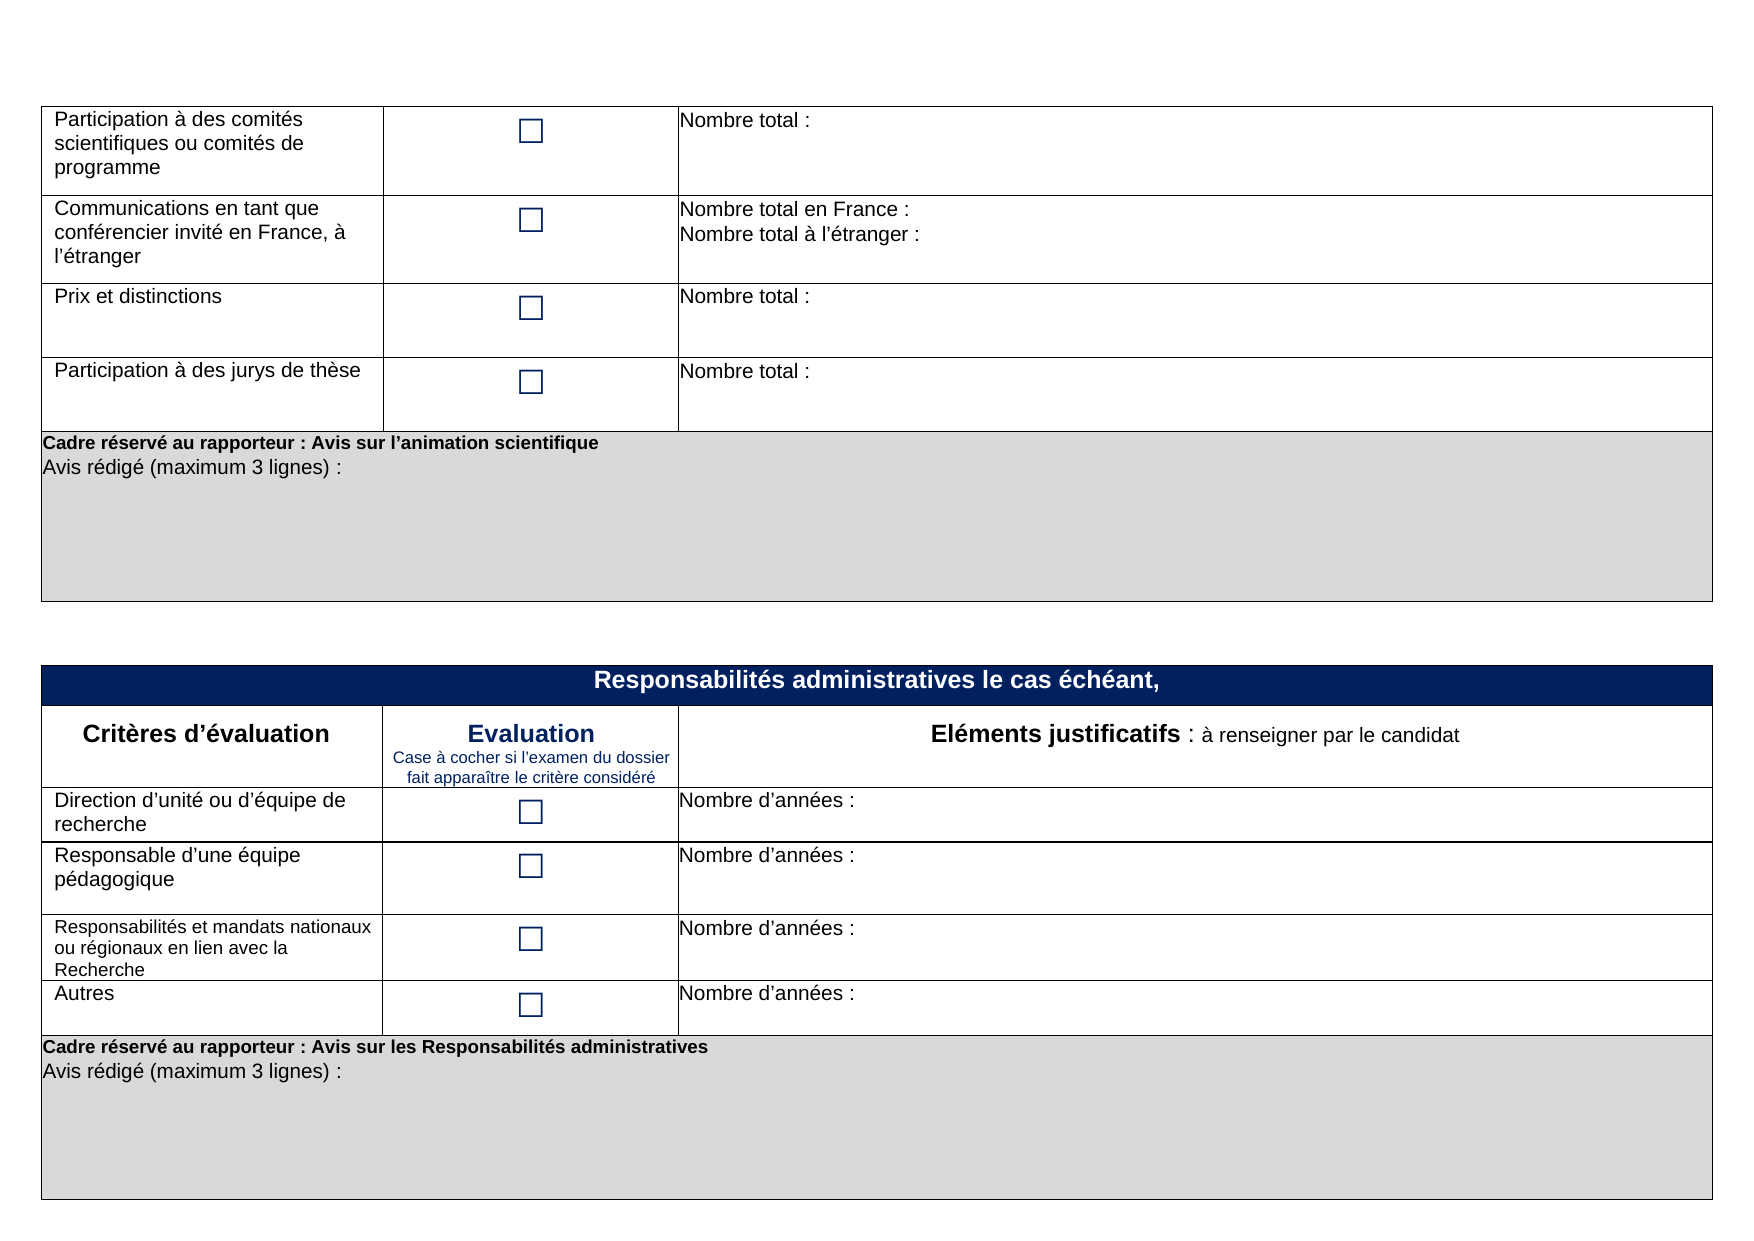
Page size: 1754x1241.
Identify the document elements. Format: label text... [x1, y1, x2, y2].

table_cell Nombre d’années : [679, 843, 1712, 914]
table_cell Participation à des comités scientifiques ou comités de programme [42, 107, 383, 195]
table_cell Responsable d’une équipe pédagogique [42, 843, 382, 914]
table_cell Nombre d’années : [679, 788, 1712, 841]
table_cell Nombre d’années : [679, 981, 1712, 1035]
table_cell Cadre réservé au rapporteur : Avis sur les Responsabilités administratives Avis rédigé (maximum 3 lignes) : [42, 1036, 1712, 1199]
table_cell Participation à des jurys de thèse [42, 358, 383, 431]
table_cell Prix et distinctions [42, 284, 383, 357]
table_cell Responsabilités et mandats nationaux ou régionaux en lien avec la Recherche [42, 915, 382, 980]
table_header Responsabilités administratives le cas échéant, [42, 666, 1712, 705]
table_cell ☐ [384, 358, 678, 431]
table_cell Nombre total : [679, 107, 1712, 195]
table_cell Critères d’évaluation [42, 706, 382, 787]
table_cell Nombre d’années : [679, 915, 1712, 980]
table_cell ☐ [383, 788, 678, 841]
table_cell Direction d’unité ou d’équipe de recherche [42, 788, 382, 841]
table_cell ☐ [384, 196, 678, 283]
table_cell Communications en tant que conférencier invité en France, à l’étranger [42, 196, 383, 283]
table_cell ☐ [383, 981, 678, 1035]
table_cell Autres [42, 981, 382, 1035]
table_cell ☐ [384, 284, 678, 357]
table_cell ☐ [384, 107, 678, 195]
table_cell Nombre total : [679, 358, 1712, 431]
table_cell Nombre total : [679, 284, 1712, 357]
table_cell ☐ [383, 843, 678, 914]
table_cell Evaluation Case à cocher si l’examen du dossier fait apparaître le critère considéré [383, 706, 678, 787]
table_cell Eléments justificatifs : à renseigner par le candidat [679, 706, 1712, 787]
table_cell Cadre réservé au rapporteur : Avis sur l’animation scientifique Avis rédigé (maximum 3 lignes) : [42, 432, 1712, 601]
table_cell ☐ [383, 915, 678, 980]
table_cell Nombre total en France : Nombre total à l’étranger : [679, 196, 1712, 283]
